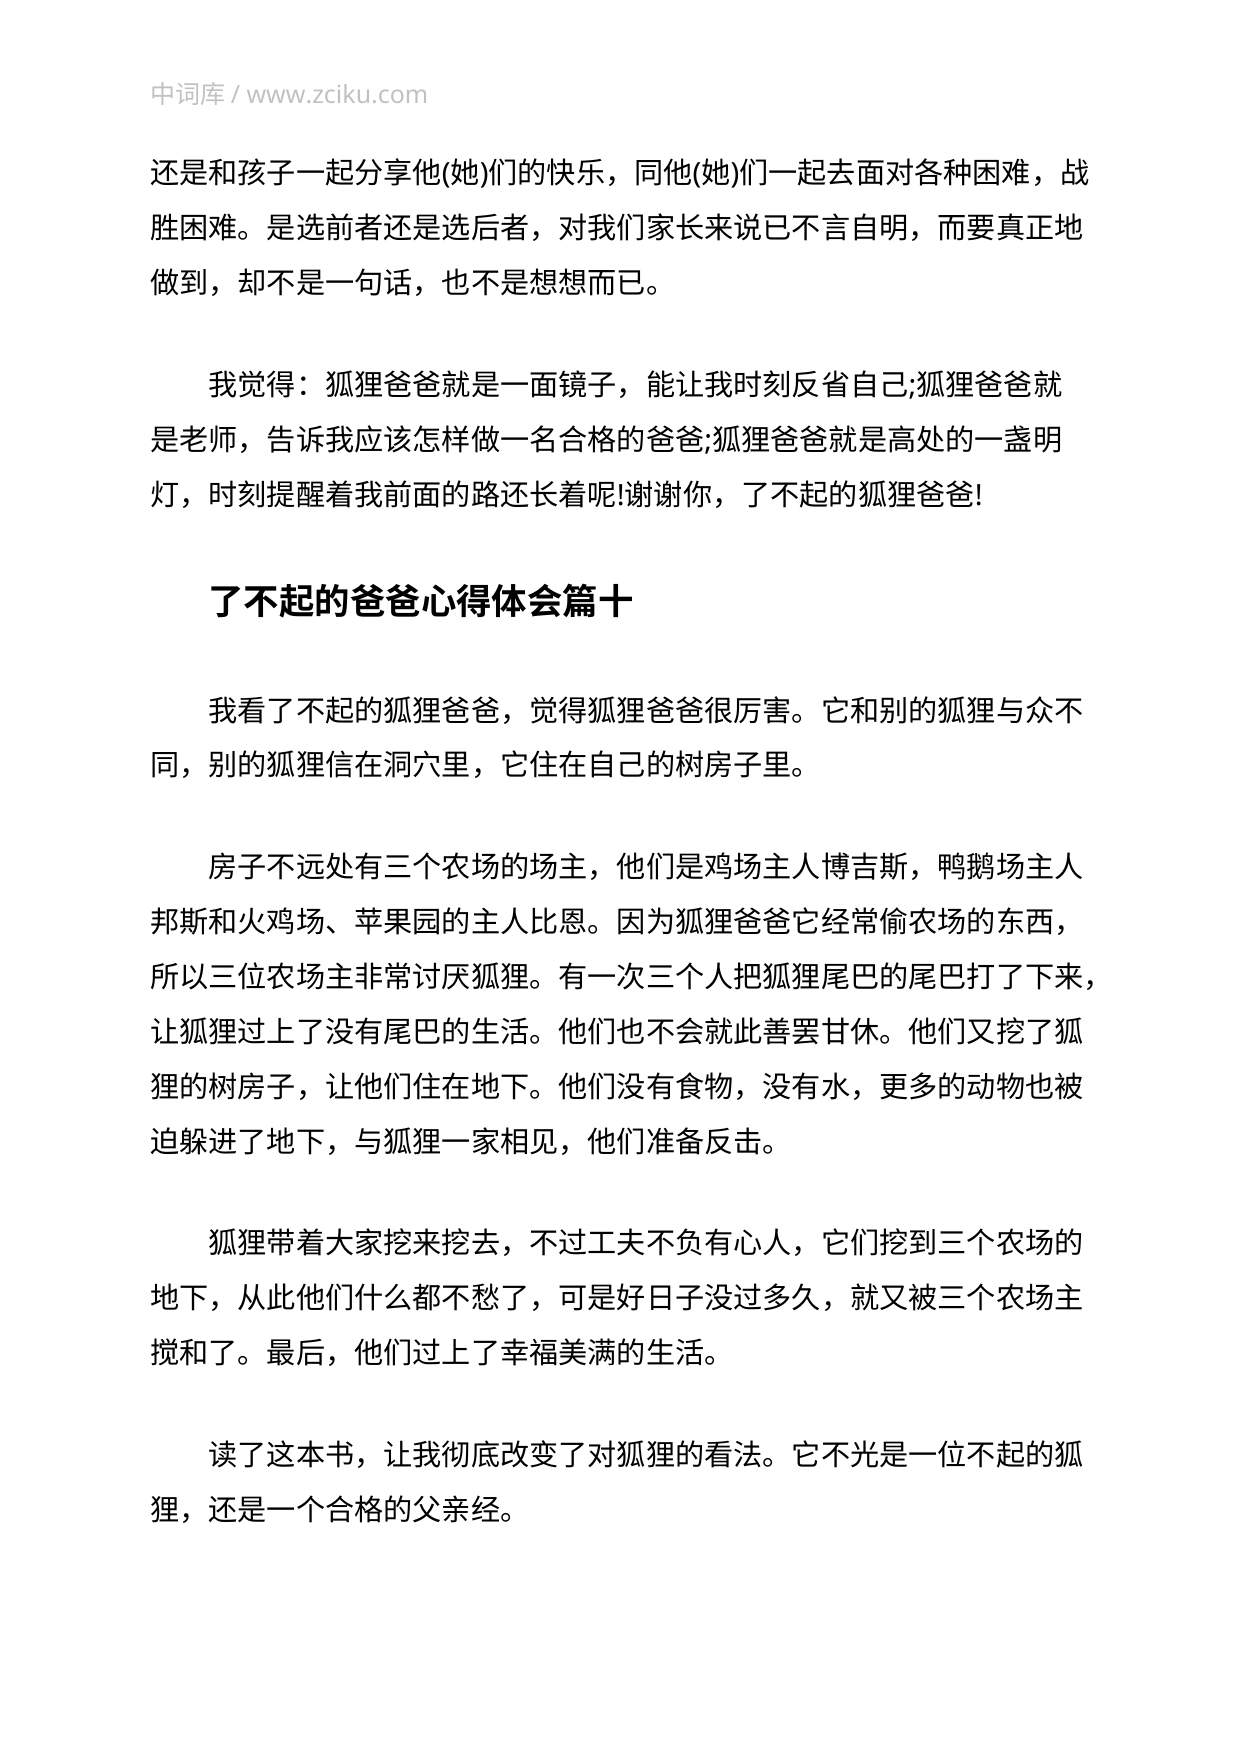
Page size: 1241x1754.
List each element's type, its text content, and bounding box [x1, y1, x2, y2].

text 房子不远处有三个农场的场主，他们是鸡场主人博吉斯，鸭鹅场主人邦斯和火鸡场、苹果园的主人比恩。因为狐狸爸爸它经常偷农场的东西，所以三位农场主非常讨厌狐狸。有一次三个人把狐狸尾巴的尾巴打了下来，让狐狸过上了没有尾巴的生活。他们也不会就此善罢甘休。他们又挖了狐狸的树房子，让他们住在地下。他们没有食物，没有水，更多的动物也被迫躲进了地下，与狐狸一家相见，他们准备反击。 [150, 844, 1090, 1161]
text 狐狸带着大家挖来挖去，不过工夫不负有心人，它们挖到三个农场的地下，从此他们什么都不愁了，可是好日子没过多久，就又被三个农场主搅和了。最后，他们过上了幸福美满的生活。 [150, 1220, 1090, 1372]
text 读了这本书，让我彻底改变了对狐狸的看法。它不光是一位不起的狐狸，还是一个合格的父亲经。 [150, 1432, 1090, 1529]
text 我觉得：狐狸爸爸就是一面镜子，能让我时刻反省自己;狐狸爸爸就是老师，告诉我应该怎样做一名合格的爸爸;狐狸爸爸就是高处的一盏明灯，时刻提醒着我前面的路还长着呢!谢谢你，了不起的狐狸爸爸! [150, 362, 1090, 514]
text 我看了不起的狐狸爸爸，觉得狐狸爸爸很厉害。它和别的狐狸与众不同，别的狐狸信在洞穴里，它住在自己的树房子里。 [150, 687, 1090, 784]
text 了不起的爸爸心得体会篇十 [150, 574, 1090, 625]
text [150, 150, 1090, 302]
